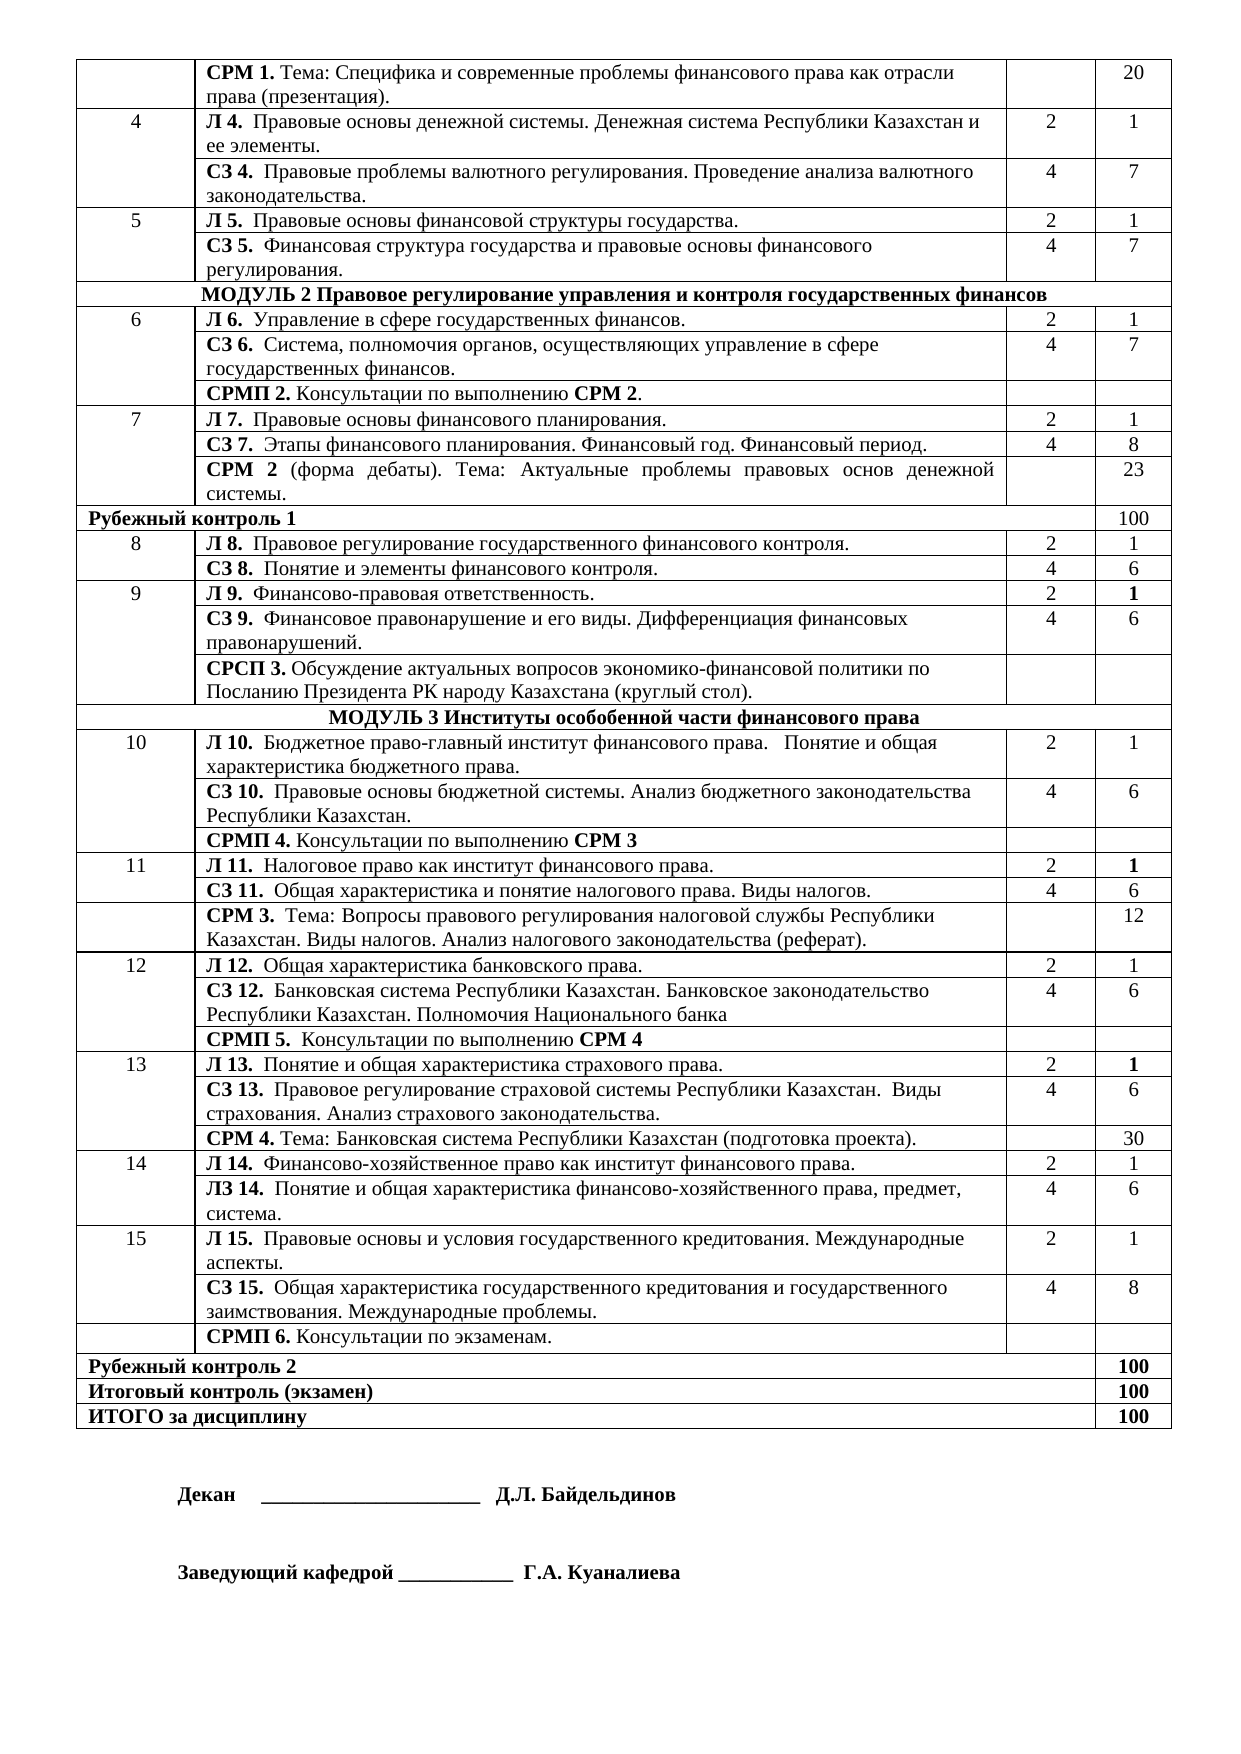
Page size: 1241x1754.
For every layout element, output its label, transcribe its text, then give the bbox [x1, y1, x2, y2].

table_cell Л 8. Правовое регулирование государственного финансового контроля. [196, 531, 1006, 555]
table_cell СЗ 11. Общая характеристика и понятие налогового права. Виды налогов. [196, 878, 1006, 902]
table_cell СЗ 12. Банковская система Республики Казахстан. Банковское законодательство Республики Казахстан. Полномочия Национального банка [196, 978, 1006, 1026]
table_cell 1 [1096, 853, 1171, 877]
table_cell 4 [1007, 1077, 1095, 1125]
table_cell 7 [77, 406, 194, 505]
table_cell 4 [1007, 233, 1095, 281]
table_cell 2 [1007, 307, 1095, 331]
table_cell СЗ 10. Правовые основы бюджетной системы. Анализ бюджетного законодательства Республики Казахстан. [196, 779, 1006, 827]
table_cell 1 [1096, 1052, 1171, 1076]
table_cell 15 [77, 1226, 194, 1323]
text Декан _____________________ Д.Л. Байдельдинов [177, 1482, 1152, 1506]
table_cell 100 [1096, 1379, 1171, 1403]
table_cell 13 [77, 1052, 194, 1150]
table_cell 6 [1096, 878, 1171, 902]
table_cell 9 [77, 581, 194, 703]
table_cell СЗ 13. Правовое регулирование страховой системы Республики Казахстан. Виды страхования. Анализ страхового законодательства. [196, 1077, 1006, 1125]
table_cell 1 [1096, 531, 1171, 555]
table_cell 100 [1096, 506, 1171, 530]
table_cell [1096, 655, 1171, 703]
table_cell 100 [1096, 1404, 1171, 1428]
table_cell 1 [1096, 1151, 1171, 1175]
table_cell МОДУЛЬ 2 Правовое регулирование управления и контроля государственных финансов [77, 282, 1171, 306]
table_cell 6 [1096, 556, 1171, 580]
table_cell 6 [1096, 779, 1171, 827]
table_cell Л 12. Общая характеристика банковского права. [196, 953, 1006, 977]
table_cell 4 [1007, 878, 1095, 902]
table_cell [1007, 903, 1095, 951]
table_cell 2 [1007, 531, 1095, 555]
table_cell [1007, 828, 1095, 852]
text Заведующий кафедрой ___________ Г.А. Куаналиева [177, 1559, 1152, 1584]
table_cell 100 [1096, 1354, 1171, 1378]
table_cell Рубежный контроль 2 [77, 1354, 1095, 1378]
table_cell [1096, 381, 1171, 405]
table_cell 1 [1096, 1226, 1171, 1274]
table_cell ИТОГО за дисциплину [77, 1404, 1095, 1428]
table_cell 6 [1096, 1077, 1171, 1125]
table_cell СРСП 3. Обсуждение актуальных вопросов экономико-финансовой политики по Посланию Президента РК народу Казахстана (круглый стол). [196, 655, 1006, 703]
table_cell СЗ 4. Правовые проблемы валютного регулирования. Проведение анализа валютного законодательства. [196, 159, 1006, 207]
table_cell 1 [1096, 406, 1171, 431]
table_cell [1007, 1027, 1095, 1051]
table_cell МОДУЛЬ 3 Институты особобенной части финансового права [77, 705, 1171, 729]
table_cell СЗ 6. Система, полномочия органов, осуществляющих управление в сфере государственных финансов. [196, 332, 1006, 380]
table_cell СРМ 2 (форма дебаты). Тема: Актуальные проблемы правовых основ денежной системы. [196, 457, 1006, 505]
table_cell ЛЗ 14. Понятие и общая характеристика финансово-хозяйственного права, предмет, система. [196, 1176, 1006, 1224]
table_cell [77, 1324, 194, 1353]
table_cell 4 [1007, 1275, 1095, 1323]
table_cell 2 [1007, 730, 1095, 778]
table_cell [1007, 60, 1095, 108]
table_cell СРМ 4. Тема: Банковская система Республики Казахстан (подготовка проекта). [196, 1126, 1006, 1150]
table_cell СРМ 1. Тема: Специфика и современные проблемы финансового права как отрасли права (презентация). [196, 60, 1006, 108]
table_cell 4 [1007, 978, 1095, 1026]
table_cell 2 [1007, 1151, 1095, 1175]
table_cell 1 [1096, 730, 1171, 778]
table_cell Л 4. Правовые основы денежной системы. Денежная система Республики Казахстан и ее элементы. [196, 109, 1006, 157]
table_cell Л 13. Понятие и общая характеристика страхового права. [196, 1052, 1006, 1076]
table_cell СЗ 7. Этапы финансового планирования. Финансовый год. Финансовый период. [196, 432, 1006, 456]
table_cell 2 [1007, 953, 1095, 977]
table_cell [1007, 1126, 1095, 1150]
table_cell Л 5. Правовые основы финансовой структуры государства. [196, 208, 1006, 232]
table_cell 4 [1007, 779, 1095, 827]
table_cell 2 [1007, 581, 1095, 605]
table_cell 4 [77, 109, 194, 207]
table_cell СРМ 3. Тема: Вопросы правового регулирования налоговой службы Республики Казахстан. Виды налогов. Анализ налогового законодательства (реферат). [196, 903, 1006, 951]
table_cell Л 6. Управление в сфере государственных финансов. [196, 307, 1006, 331]
table_cell 2 [1007, 109, 1095, 157]
table_cell 7 [1096, 159, 1171, 207]
table_cell СРМП 2. Консультации по выполнению СРМ 2. [196, 381, 1006, 405]
table_cell Л 7. Правовые основы финансового планирования. [196, 406, 1006, 431]
table_cell СРМП 5. Консультации по выполнению СРМ 4 [196, 1027, 1006, 1051]
table_cell [1007, 655, 1095, 703]
table_cell [1096, 828, 1171, 852]
table_cell [1096, 1027, 1171, 1051]
table_cell [1007, 1324, 1095, 1353]
table_cell СРМП 6. Консультации по экзаменам. [196, 1324, 1006, 1353]
table_cell 8 [1096, 432, 1171, 456]
table_cell 4 [1007, 606, 1095, 654]
table_cell 4 [1007, 556, 1095, 580]
table_cell 8 [1096, 1275, 1171, 1323]
table_cell СЗ 8. Понятие и элементы финансового контроля. [196, 556, 1006, 580]
table_cell 4 [1007, 432, 1095, 456]
table_cell СРМП 4. Консультации по выполнению СРМ 3 [196, 828, 1006, 852]
table_cell 1 [1096, 953, 1171, 977]
table_cell СЗ 5. Финансовая структура государства и правовые основы финансового регулирования. [196, 233, 1006, 281]
table_cell 2 [1007, 406, 1095, 431]
table_cell СЗ 9. Финансовое правонарушение и его виды. Дифференциация финансовых правонарушений. [196, 606, 1006, 654]
table_cell 1 [1096, 581, 1171, 605]
table_cell Л 11. Налоговое право как институт финансового права. [196, 853, 1006, 877]
table_cell Л 9. Финансово-правовая ответственность. [196, 581, 1006, 605]
table_cell СЗ 15. Общая характеристика государственного кредитования и государственного заимствования. Международные проблемы. [196, 1275, 1006, 1323]
table_cell [1007, 457, 1095, 505]
table_cell 1 [1096, 307, 1171, 331]
table_cell [1007, 381, 1095, 405]
table_cell 4 [1007, 159, 1095, 207]
table_cell 6 [1096, 606, 1171, 654]
table_cell 7 [1096, 332, 1171, 380]
table_cell 1 [1096, 208, 1171, 232]
table_cell 6 [77, 307, 194, 405]
table_cell Л 14. Финансово-хозяйственное право как институт финансового права. [196, 1151, 1006, 1175]
table_cell 1 [1096, 109, 1171, 157]
table_cell Л 10. Бюджетное право-главный институт финансового права. Понятие и общая характеристика бюджетного права. [196, 730, 1006, 778]
table_cell 2 [1007, 853, 1095, 877]
table_cell 14 [77, 1151, 194, 1224]
table_cell [1096, 1324, 1171, 1353]
table_cell 10 [77, 730, 194, 852]
table_cell 2 [1007, 1052, 1095, 1076]
table_cell 8 [77, 531, 194, 580]
table_cell 30 [1096, 1126, 1171, 1150]
table_cell 20 [1096, 60, 1171, 108]
table_cell 6 [1096, 1176, 1171, 1224]
table_cell 4 [1007, 1176, 1095, 1224]
table_cell Рубежный контроль 1 [77, 506, 1095, 530]
table_cell 4 [1007, 332, 1095, 380]
table_cell [77, 903, 194, 951]
table_cell 12 [1096, 903, 1171, 951]
table_cell 23 [1096, 457, 1171, 505]
table_cell 2 [1007, 1226, 1095, 1274]
table_cell 7 [1096, 233, 1171, 281]
table_cell 6 [1096, 978, 1171, 1026]
table_cell 5 [77, 208, 194, 281]
table_cell Л 15. Правовые основы и условия государственного кредитования. Международные аспекты. [196, 1226, 1006, 1274]
table_cell Итоговый контроль (экзамен) [77, 1379, 1095, 1403]
table_cell 11 [77, 853, 194, 902]
table_cell 2 [1007, 208, 1095, 232]
table_cell 12 [77, 953, 194, 1051]
